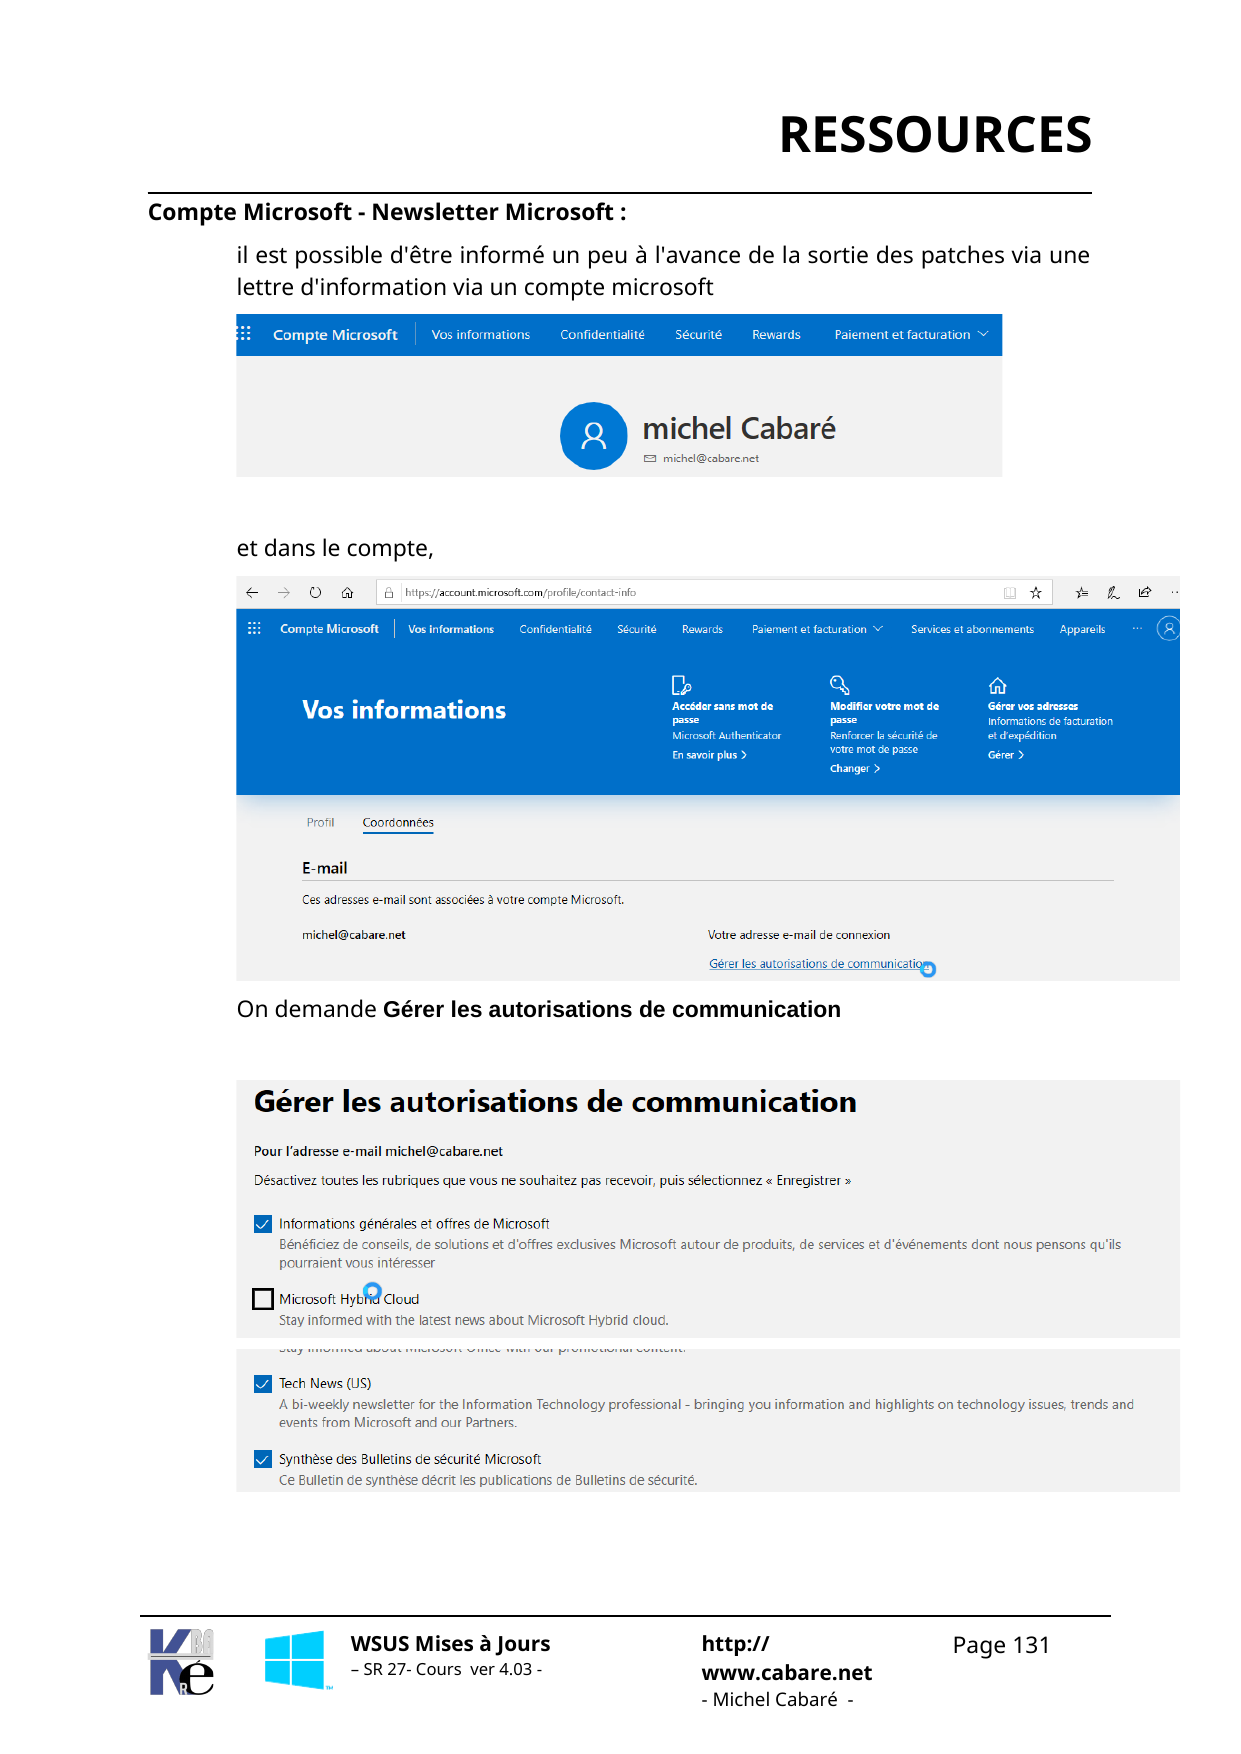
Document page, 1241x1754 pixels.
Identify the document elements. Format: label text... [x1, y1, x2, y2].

subtitle Ressources [148, 99, 1092, 167]
picture [236, 314, 1003, 477]
subtitle Compte Microsoft - Newsletter Microsoft : [148, 194, 1092, 227]
picture [236, 576, 1180, 981]
picture [147, 1629, 214, 1695]
text il est possible d'être informé un peu à l'avance de la sortie des patches via une lettre d'information via un compte microsoft [236, 239, 1092, 302]
picture [236, 1349, 1180, 1492]
text et dans le compte, [236, 532, 1092, 564]
picture [258, 1629, 337, 1694]
picture [236, 1080, 1180, 1338]
text On demande Gérer les autorisations de communication [236, 993, 1092, 1024]
